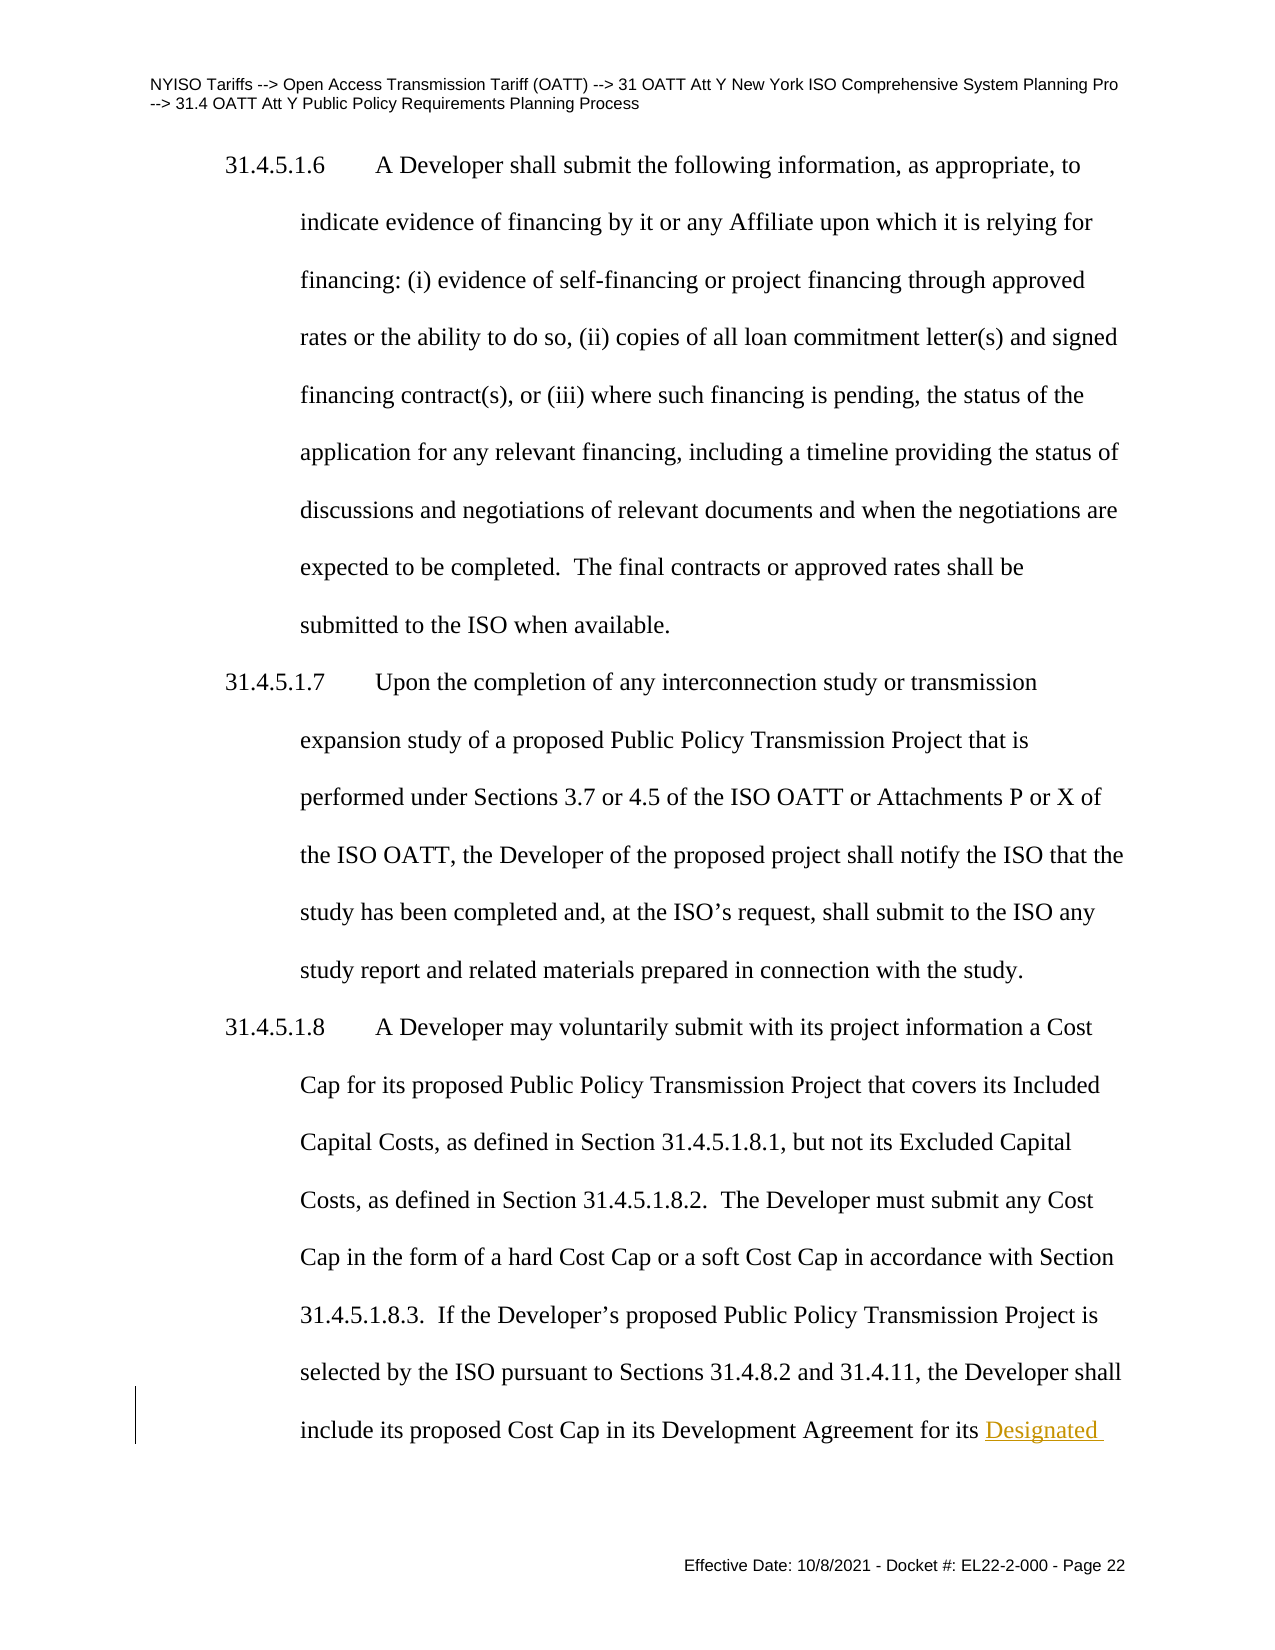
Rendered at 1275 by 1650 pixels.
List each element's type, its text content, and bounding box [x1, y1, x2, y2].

text 31.4.5.1.7 Upon the completion of any interconnection study or transmission expansion study of a proposed Public Policy Transmission Project that is performed under Sections 3.7 or 4.5 of the ISO OATT or Attachments P or X of the ISO OATT, the Developer of the proposed project shall notify the ISO that the study has been completed and, at the ISO’s request, shall submit to the ISO any study report and related materials prepared in connection with the study. [225, 667, 1125, 984]
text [225, 1012, 1125, 1444]
text 31.4.5.1.6 A Developer shall submit the following information, as appropriate, to indicate evidence of financing by it or any Affiliate upon which it is relying for financing: (i) evidence of self-financing or project financing through approved rates or the ability to do so, (ii) copies of all loan commitment letter(s) and signed financing contract(s), or (iii) where such financing is pending, the status of the application for any relevant financing, including a timeline providing the status of discussions and negotiations of relevant documents and when the negotiations are expected to be completed. The final contracts or approved rates shall be submitted to the ISO when available. [225, 150, 1125, 639]
